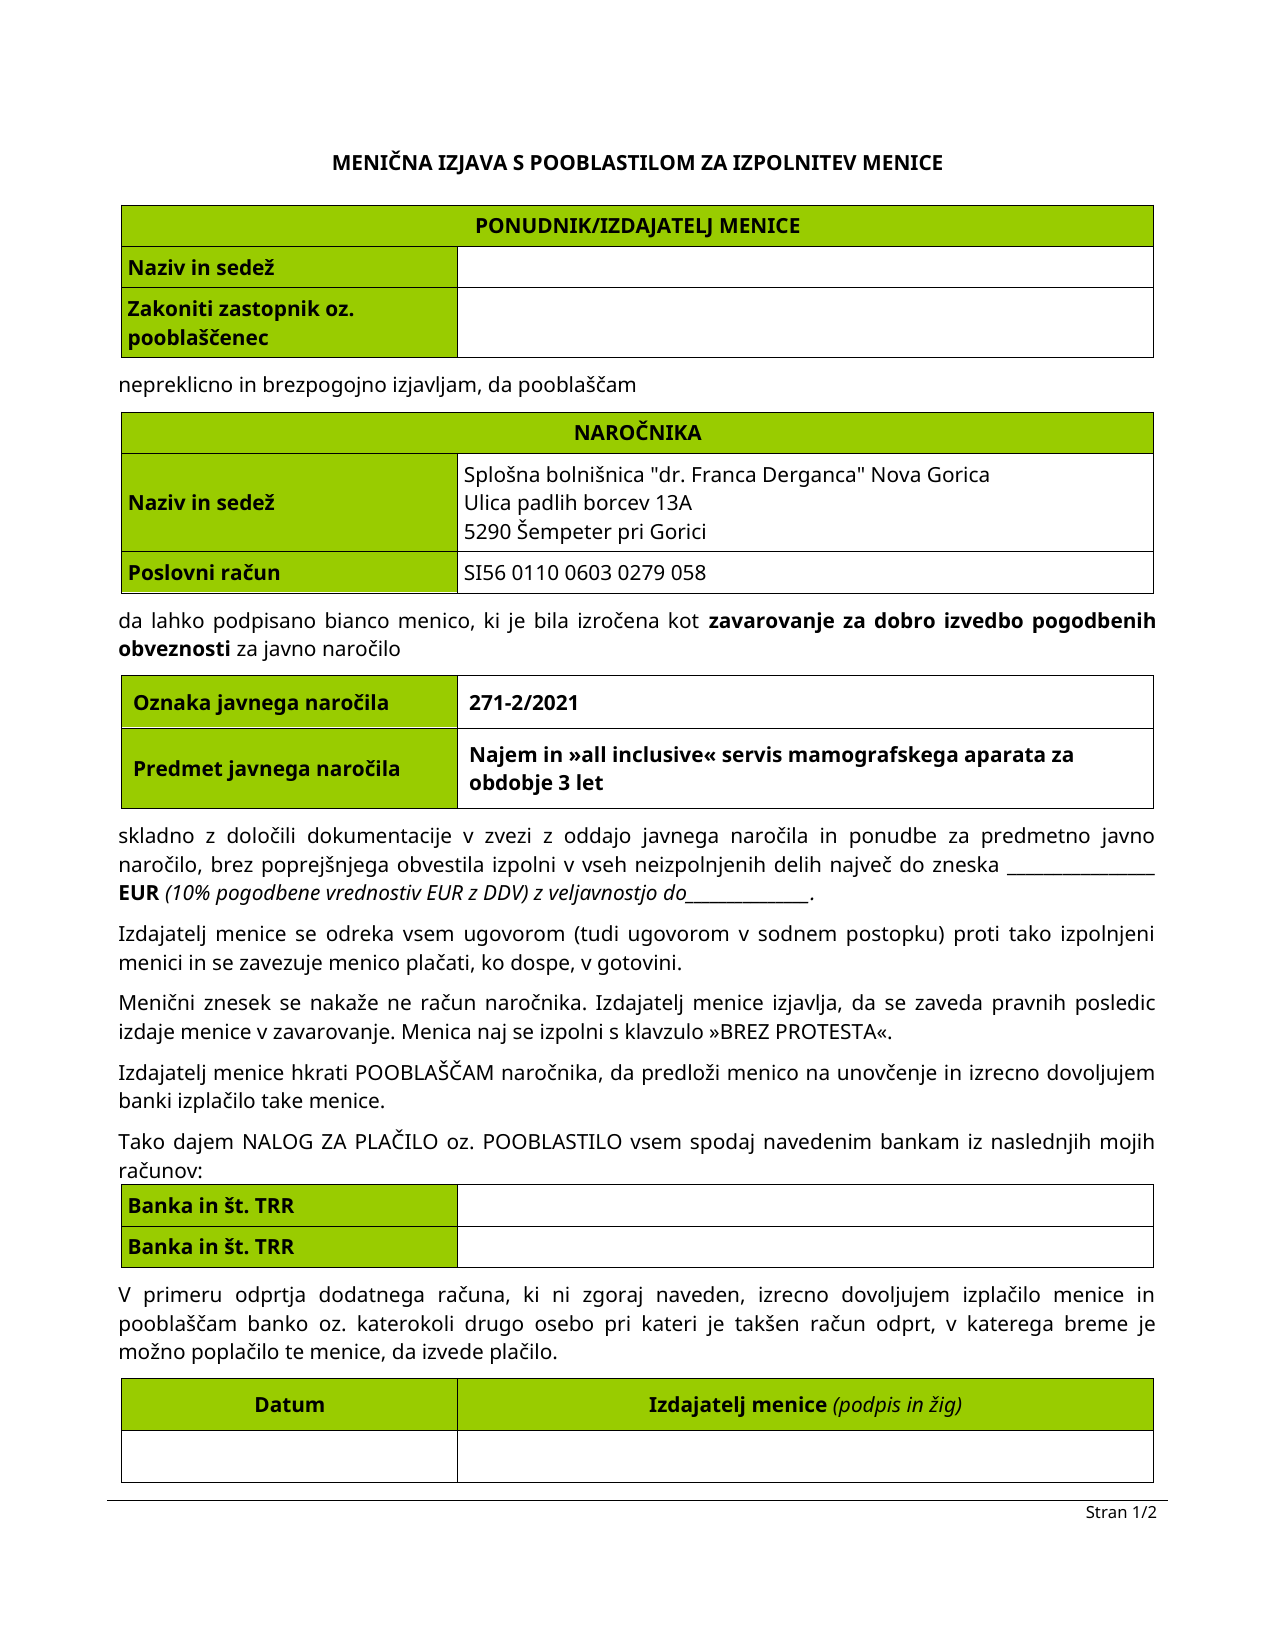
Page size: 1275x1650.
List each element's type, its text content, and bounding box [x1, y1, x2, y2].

text da lahko podpisano bianco menico, ki je bila izročena kot zavarovanje za dobro izvedbo pogodbenih obveznosti za javno naročilo [118, 606, 1157, 663]
table_cell [458, 288, 1153, 357]
table_header 271-2/2021 [458, 676, 1153, 727]
text V primeru odprtja dodatnega računa, ki ni zgoraj naveden, izrecno dovoljujem izplačilo menice in pooblaščam banko oz. katerokoli drugo osebo pri kateri je takšen račun odprt, v katerega breme je možno poplačilo te menice, da izvede plačilo. [118, 1280, 1157, 1366]
table_cell Naziv in sedež [122, 454, 457, 551]
table_header NAROČNIKA [122, 413, 1153, 453]
table_header [458, 1185, 1153, 1226]
table_cell Banka in št. TRR [122, 1227, 457, 1267]
table_cell Zakoniti zastopnik oz. pooblaščenec [122, 288, 457, 357]
table_cell [458, 247, 1153, 287]
table_cell Predmet javnega naročila [122, 729, 457, 808]
table_cell Naziv in sedež [122, 247, 457, 287]
table_cell SI56 0110 0603 0279 058 [458, 552, 1153, 592]
text nepreklicno in brezpogojno izjavljam, da pooblaščam [118, 371, 1157, 399]
table_header PONUDNIK/IZDAJATELJ MENICE [122, 206, 1153, 246]
text skladno z določili dokumentacije v zvezi z oddajo javnega naročila in ponudbe za predmetno javno naročilo, brez poprejšnjega obvestila izpolni v vseh neizpolnjenih delih največ do zneska ________________ EUR (10% pogodbene vrednostiv EUR z DDV) z veljavnostjo do_______________. [118, 821, 1157, 907]
text Izdajatelj menice se odreka vsem ugovorom (tudi ugovorom v sodnem postopku) proti tako izpolnjeni menici in se zavezuje menico plačati, ko dospe, v gotovini. [118, 919, 1157, 976]
text Izdajatelj menice hkrati POOBLAŠČAM naročnika, da predloži menico na unovčenje in izrecno dovoljujem banki izplačilo take menice. [118, 1058, 1157, 1115]
table_cell [458, 1431, 1153, 1482]
text Tako dajem NALOG ZA PLAČILO oz. POOBLASTILO vsem spodaj navedenim bankam iz naslednjih mojih računov: [118, 1127, 1157, 1184]
table_header Banka in št. TRR [122, 1185, 457, 1226]
table_cell Splošna bolnišnica "dr. Franca Derganca" Nova Gorica Ulica padlih borcev 13A 5290 Šempeter pri Gorici [458, 454, 1153, 551]
table_header Izdajatelj menice (podpis in žig) [458, 1379, 1153, 1430]
table_cell [122, 1431, 457, 1482]
table_header Oznaka javnega naročila [122, 676, 457, 727]
table_cell Najem in »all inclusive« servis mamografskega aparata za obdobje 3 let [458, 729, 1153, 808]
table_cell [458, 1227, 1153, 1267]
text Menični znesek se nakaže ne račun naročnika. Izdajatelj menice izjavlja, da se zaveda pravnih posledic izdaje menice v zavarovanje. Menica naj se izpolni s klavzulo »BREZ PROTESTA«. [118, 988, 1157, 1045]
table_header Datum [122, 1379, 457, 1430]
table_cell Poslovni račun [122, 552, 457, 592]
text MENIČNA IZJAVA S POOBLASTILOM ZA IZPOLNITEV MENICE [118, 148, 1157, 176]
